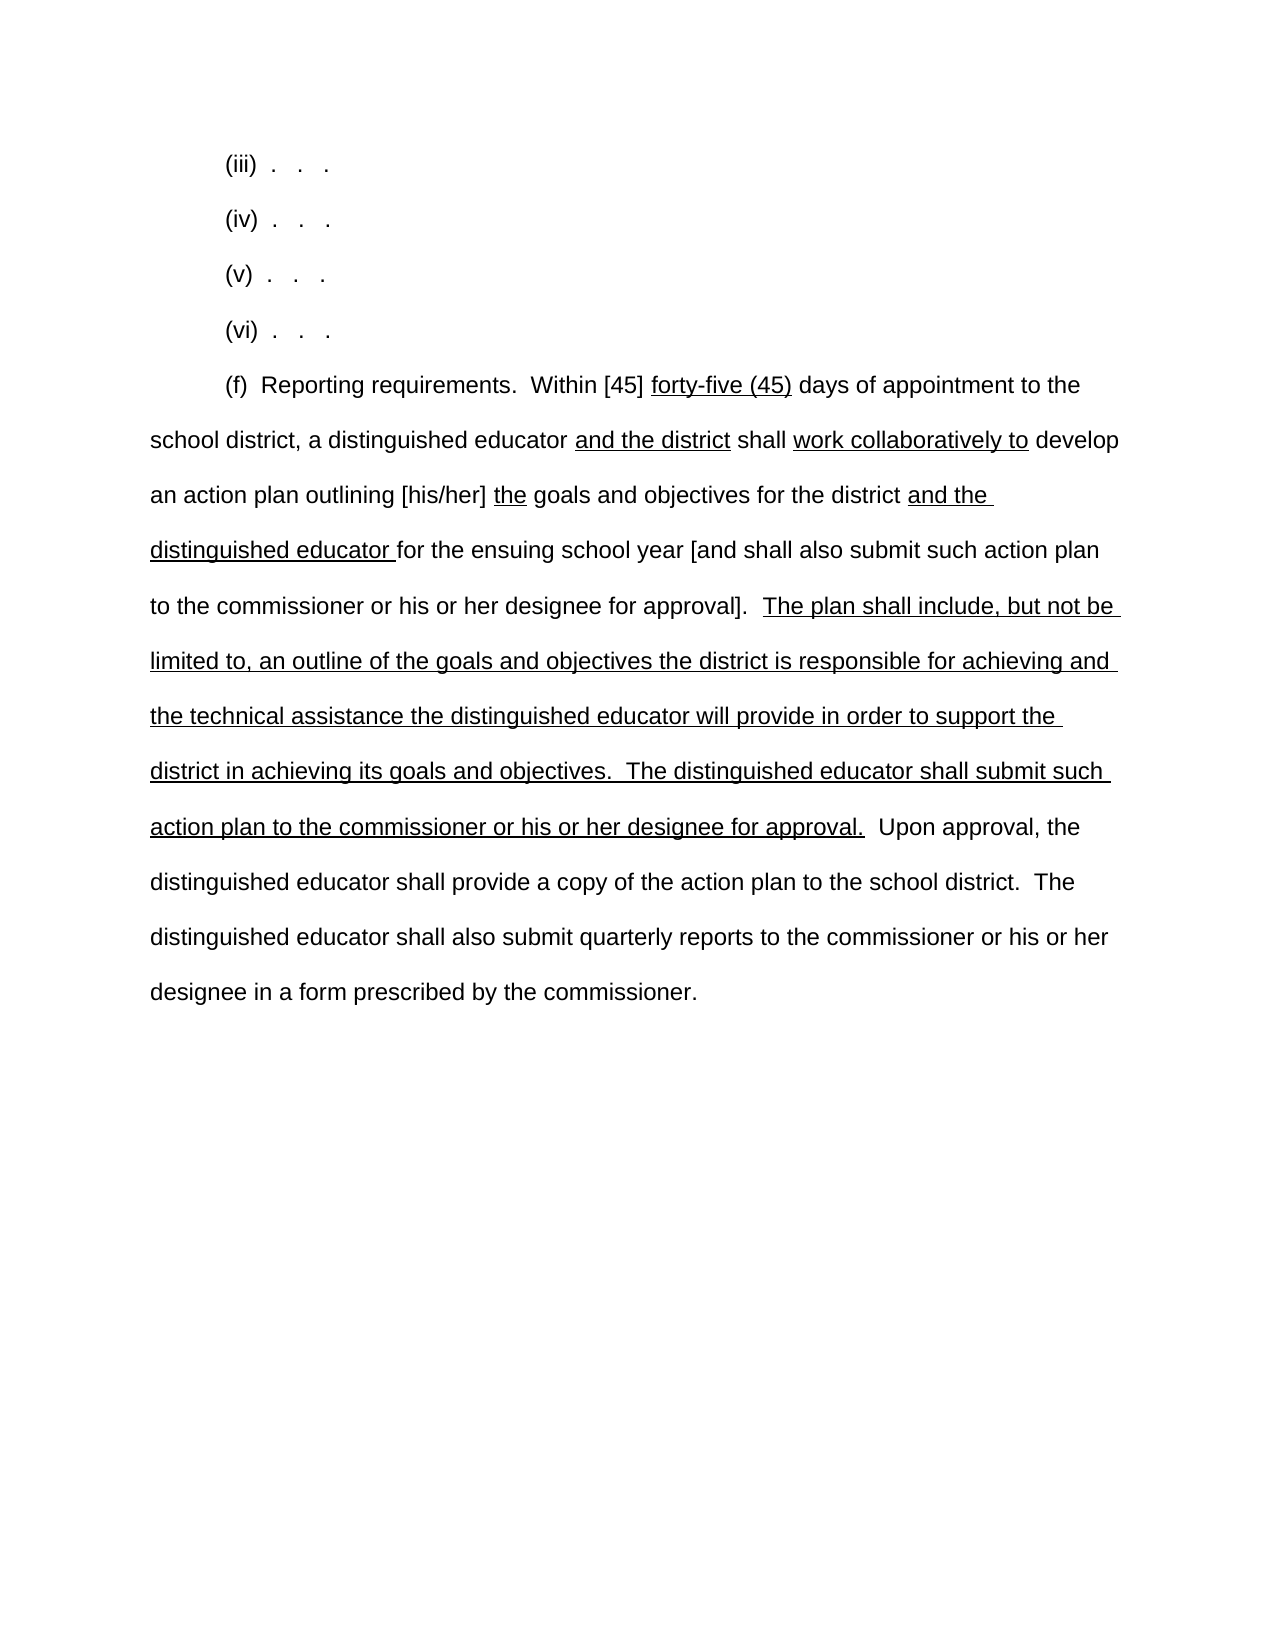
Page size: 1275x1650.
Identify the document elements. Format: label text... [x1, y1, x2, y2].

text (iii) . . . [150, 150, 1125, 178]
text (f) Reporting requirements. Within [45] forty-five (45) days of appointment to the school district, a distinguished educator and the district shall work collaboratively to develop an action plan outlining [his/her] the goals and objectives for the district and the distinguished educator for the ensuing school year [and shall also submit such action plan to the commissioner or his or her designee for approval]. The plan shall include, but not be limited to, an outline of the goals and objectives the district is responsible for achieving and the technical assistance the distinguished educator will provide in order to support the district in achieving its goals and objectives. The distinguished educator shall submit such action plan to the commissioner or his or her designee for approval. Upon approval, the distinguished educator shall provide a copy of the action plan to the school district. The distinguished educator shall also submit quarterly reports to the commissioner or his or her designee in a form prescribed by the commissioner. [150, 371, 1125, 1006]
text (iv) . . . [150, 205, 1125, 233]
text (vi) . . . [150, 316, 1125, 343]
text (v) . . . [150, 260, 1125, 288]
